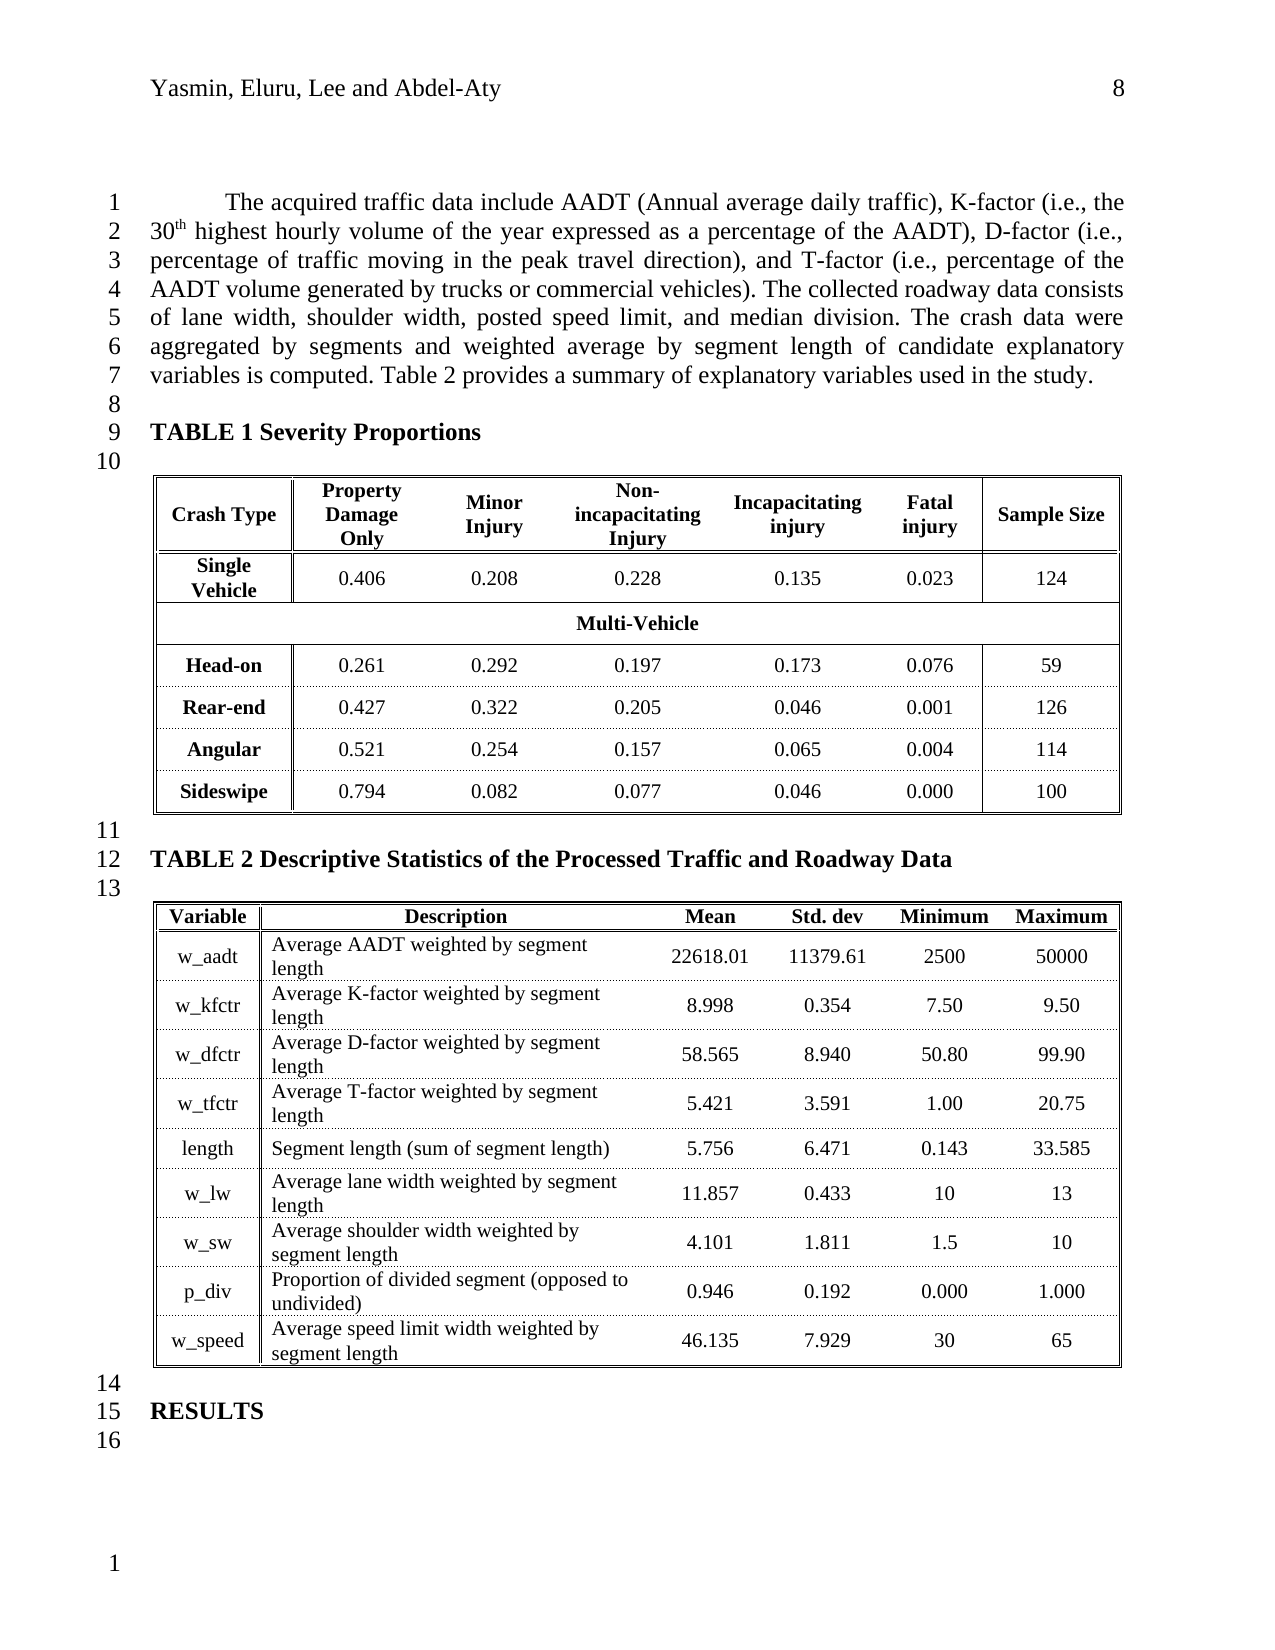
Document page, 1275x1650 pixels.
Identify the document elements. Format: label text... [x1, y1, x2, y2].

table_cell 0.143 [886, 1128, 1003, 1168]
table_header Incapacitating injury [718, 478, 877, 550]
table_header Property Damage Only [293, 478, 431, 550]
table_cell Average K-factor weighted by segment length [262, 980, 652, 1029]
table_cell 11.857 [652, 1168, 769, 1217]
table_cell 5.756 [652, 1128, 769, 1168]
table_cell 2500 [886, 932, 1003, 980]
table_header Sample Size [983, 478, 1119, 550]
table_cell w_lw [157, 1168, 259, 1217]
table_cell 11379.61 [769, 932, 886, 980]
table_cell 65 [1003, 1315, 1119, 1364]
table_cell w_sw [157, 1217, 259, 1266]
table_cell 1.811 [769, 1217, 886, 1266]
table_cell Sideswipe [157, 770, 293, 812]
table_cell 0.427 [294, 686, 431, 728]
table_cell Head-on [157, 645, 291, 686]
table_cell 99.90 [1003, 1029, 1119, 1078]
table_cell 20.75 [1003, 1078, 1119, 1127]
table_cell length [157, 1128, 259, 1168]
table_cell 100 [983, 770, 1119, 812]
table_cell 0.046 [718, 770, 877, 812]
table_cell 8.940 [769, 1029, 886, 1078]
table_cell Average D-factor weighted by segment length [262, 1029, 652, 1078]
table_cell 46.135 [652, 1315, 769, 1364]
table_cell 7.50 [886, 980, 1003, 1029]
table_cell 0.065 [718, 728, 877, 770]
table_cell 0.261 [294, 645, 431, 686]
table_cell 0.173 [718, 645, 877, 686]
table_header Minor Injury [431, 478, 558, 550]
table_cell 0.192 [769, 1266, 886, 1315]
text The acquired traffic data include AADT (Annual average daily traffic), K-factor (i.e., the 30th highest hourly volume of the year expressed as a percentage of the AADT), D-factor (i.e., percentage of traffic moving in the peak travel direction), and T-factor (i.e., percentage of the AADT volume generated by trucks or commercial vehicles). The collected roadway data consists of lane width, shoulder width, posted speed limit, and median division. The crash data were aggregated by segments and weighted average by segment length of candidate explanatory variables is computed. Table 2 provides a summary of explanatory variables used in the study. [150, 187, 1125, 389]
table_cell 0.254 [431, 728, 558, 770]
table_cell 0.157 [558, 728, 717, 770]
table_cell 6.471 [769, 1128, 886, 1168]
table_cell 4.101 [652, 1217, 769, 1266]
table_cell w_kfctr [157, 980, 259, 1029]
table_cell 1.00 [886, 1078, 1003, 1127]
table_cell Average lane width weighted by segment length [262, 1168, 652, 1217]
table_header Minimum [886, 905, 1003, 929]
table_cell 0.208 [431, 554, 558, 602]
table_cell 126 [983, 686, 1119, 728]
table_cell 0.205 [558, 686, 717, 728]
table_cell 50.80 [886, 1029, 1003, 1078]
text TABLE 2 Descriptive Statistics of the Processed Traffic and Roadway Data [150, 844, 1125, 873]
table_cell 30 [886, 1315, 1003, 1364]
table_cell Average shoulder width weighted by segment length [262, 1217, 652, 1266]
table_cell 0.521 [294, 728, 431, 770]
table_cell 5.421 [652, 1078, 769, 1127]
table_cell Proportion of divided segment (opposed to undivided) [262, 1266, 652, 1315]
table_cell 0.077 [558, 770, 717, 812]
table_header Maximum [1003, 905, 1119, 929]
table_cell 3.591 [769, 1078, 886, 1127]
table_cell 0.076 [878, 645, 982, 686]
table_cell 22618.01 [652, 932, 769, 980]
table_cell 8.998 [652, 980, 769, 1029]
table_cell 114 [983, 728, 1119, 770]
table_cell w_aadt [157, 929, 259, 980]
table_cell 0.023 [878, 554, 982, 602]
table_cell 1.000 [1003, 1266, 1119, 1315]
table_cell 58.565 [652, 1029, 769, 1078]
table_cell 0.433 [769, 1168, 886, 1217]
table_cell 0.292 [431, 645, 558, 686]
table_header Variable [157, 905, 260, 929]
table_cell 0.354 [769, 980, 886, 1029]
table_cell w_speed [157, 1315, 260, 1364]
table_cell 0.001 [878, 686, 982, 728]
table_cell 7.929 [769, 1315, 886, 1364]
table_header Mean [652, 905, 769, 929]
text TABLE 1 Severity Proportions [150, 417, 1125, 446]
table_header Fatal injury [878, 478, 982, 550]
table_cell 0.000 [886, 1266, 1003, 1315]
table_cell w_tfctr [157, 1078, 259, 1127]
table_cell 0.135 [718, 554, 877, 602]
table_cell 0.000 [878, 770, 982, 812]
table_cell 9.50 [1003, 980, 1119, 1029]
table_cell 33.585 [1003, 1128, 1119, 1168]
table_header Description [260, 905, 652, 929]
table_cell 0.794 [293, 770, 431, 812]
table_cell 13 [1003, 1168, 1119, 1217]
table_cell 50000 [1003, 929, 1119, 980]
table_cell 0.082 [431, 770, 558, 812]
table_cell Multi-Vehicle [157, 603, 1119, 644]
table_cell 10 [1003, 1217, 1119, 1266]
table_header Non-incapacitating Injury [558, 478, 717, 550]
table_cell 1.5 [886, 1217, 1003, 1266]
table_cell Single Vehicle [155, 550, 293, 602]
table_cell 0.197 [558, 645, 717, 686]
table_cell Segment length (sum of segment length) [262, 1128, 652, 1168]
table_cell 10 [886, 1168, 1003, 1217]
table_cell Average speed limit width weighted by segment length [260, 1315, 652, 1364]
table_cell 0.046 [718, 686, 877, 728]
table_cell 0.004 [878, 728, 982, 770]
table_cell Average T-factor weighted by segment length [262, 1078, 652, 1127]
table_cell 0.946 [652, 1266, 769, 1315]
table_cell 0.406 [294, 554, 431, 602]
table_cell p_div [157, 1266, 259, 1315]
table_cell 0.228 [558, 554, 717, 602]
subtitle RESULTS [150, 1396, 1125, 1425]
table_header Std. dev [769, 905, 886, 929]
table_cell w_dfctr [157, 1029, 259, 1078]
table_cell Angular [157, 728, 291, 770]
table_cell 59 [983, 645, 1119, 686]
table_cell 0.322 [431, 686, 558, 728]
table_cell Rear-end [157, 686, 291, 728]
table_cell Average AADT weighted by segment length [262, 932, 652, 980]
table_cell 124 [983, 550, 1120, 602]
table_header Crash Type [155, 476, 293, 550]
